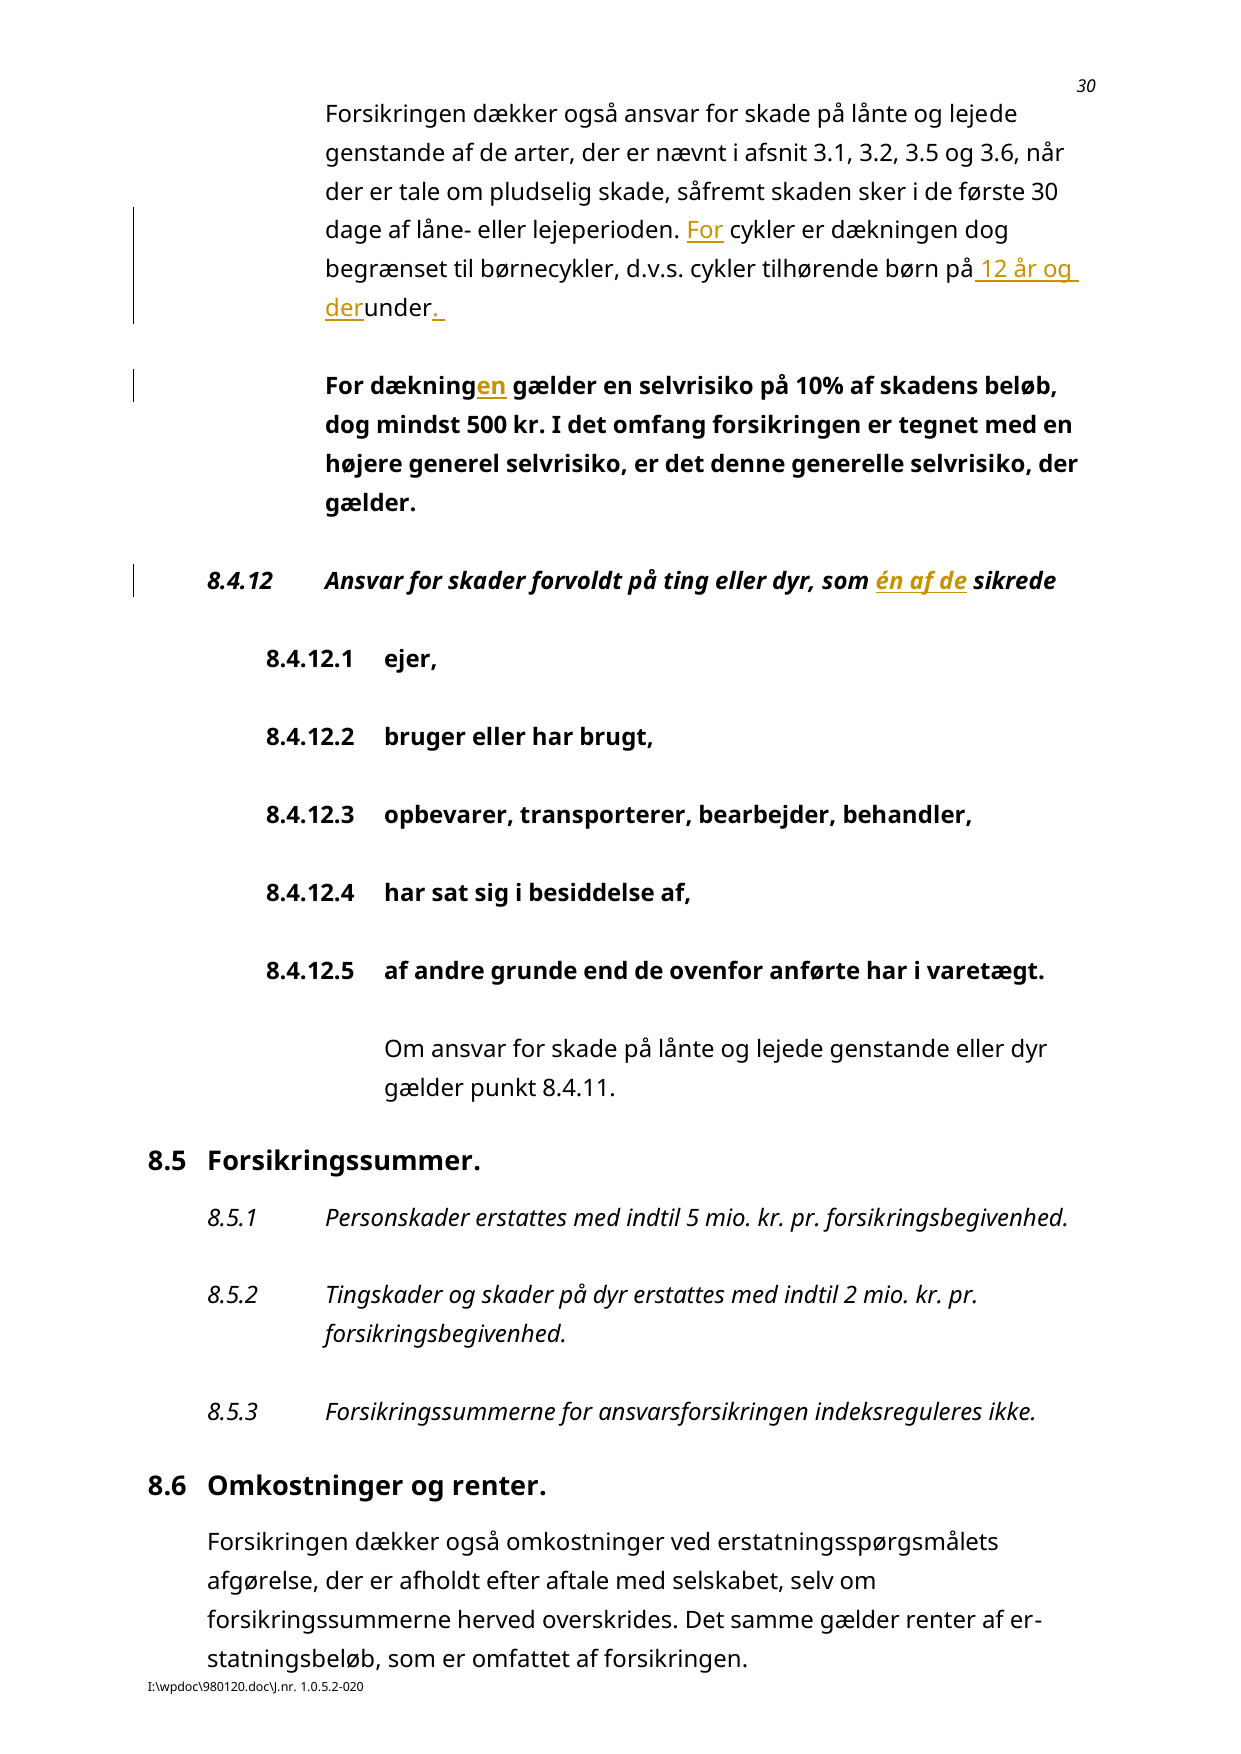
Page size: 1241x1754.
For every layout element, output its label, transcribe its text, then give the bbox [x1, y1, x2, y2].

text 8.4.12 Ansvar for skader forvoldt på ting eller dyr, som sikrede [148, 564, 1096, 597]
text 8.5.2 Tingskader og skader på dyr erstattes med indtil 2 mio. kr. pr. forsikringsbegivenhed. [148, 1278, 1096, 1350]
text 8.4.12.3 opbevarer, transporterer, bearbejder, behandler, [148, 798, 1096, 830]
text 8.4.12.2 bruger eller har brugt, [148, 720, 1096, 752]
text 8.5.3 Forsikringssummerne for ansvarsforsikringen indeksreguleres ikke. [148, 1395, 1096, 1428]
text 8.5 Forsikringssummer. [148, 1148, 1096, 1176]
text For dækning gælder en selvrisiko på 10% af skadens beløb, dog mindst 500 kr. I det omfang forsikringen er tegnet med en højere generel selvrisiko, er det denne generelle selvrisiko, der gælder. [148, 369, 1096, 519]
text 8.5.1 Personskader erstattes med indtil 5 mio. kr. pr. forsikringsbegivenhed. [148, 1201, 1096, 1233]
text 8.4.12.5 af andre grunde end de ovenfor anførte har i varetægt. [148, 954, 1096, 986]
text 8.4.12.1 ejer, [148, 642, 1096, 674]
text Om ansvar for skade på lånte og lejede genstande eller dyr gælder punkt 8.4.11. [148, 1032, 1096, 1103]
text Forsikringen dækker også omkostninger ved erstatningsspørgsmålets afgørelse, der er afholdt efter aftale med selskabet, selv om forsikringssummerne herved overskrides. Det samme gælder renter af erstatningsbeløb, som er omfattet af forsikringen. [148, 1525, 1096, 1675]
text 8.6 Omkostninger og renter. [148, 1473, 1096, 1500]
text 8.4.12.4 har sat sig i besiddelse af, [148, 876, 1096, 908]
text Forsikringen dækker også ansvar for skade på lånte og lejede genstande af de arter, der er nævnt i afsnit 3.1, 3.2, 3.5 og 3.6, når der er tale om pludselig skade, såfremt skaden sker i de første 30 dage af låne- eller lejeperioden. cykler er dækningen dog begrænset til børnecykler, d.v.s. cykler tilhørende børn påunder [148, 97, 1096, 324]
